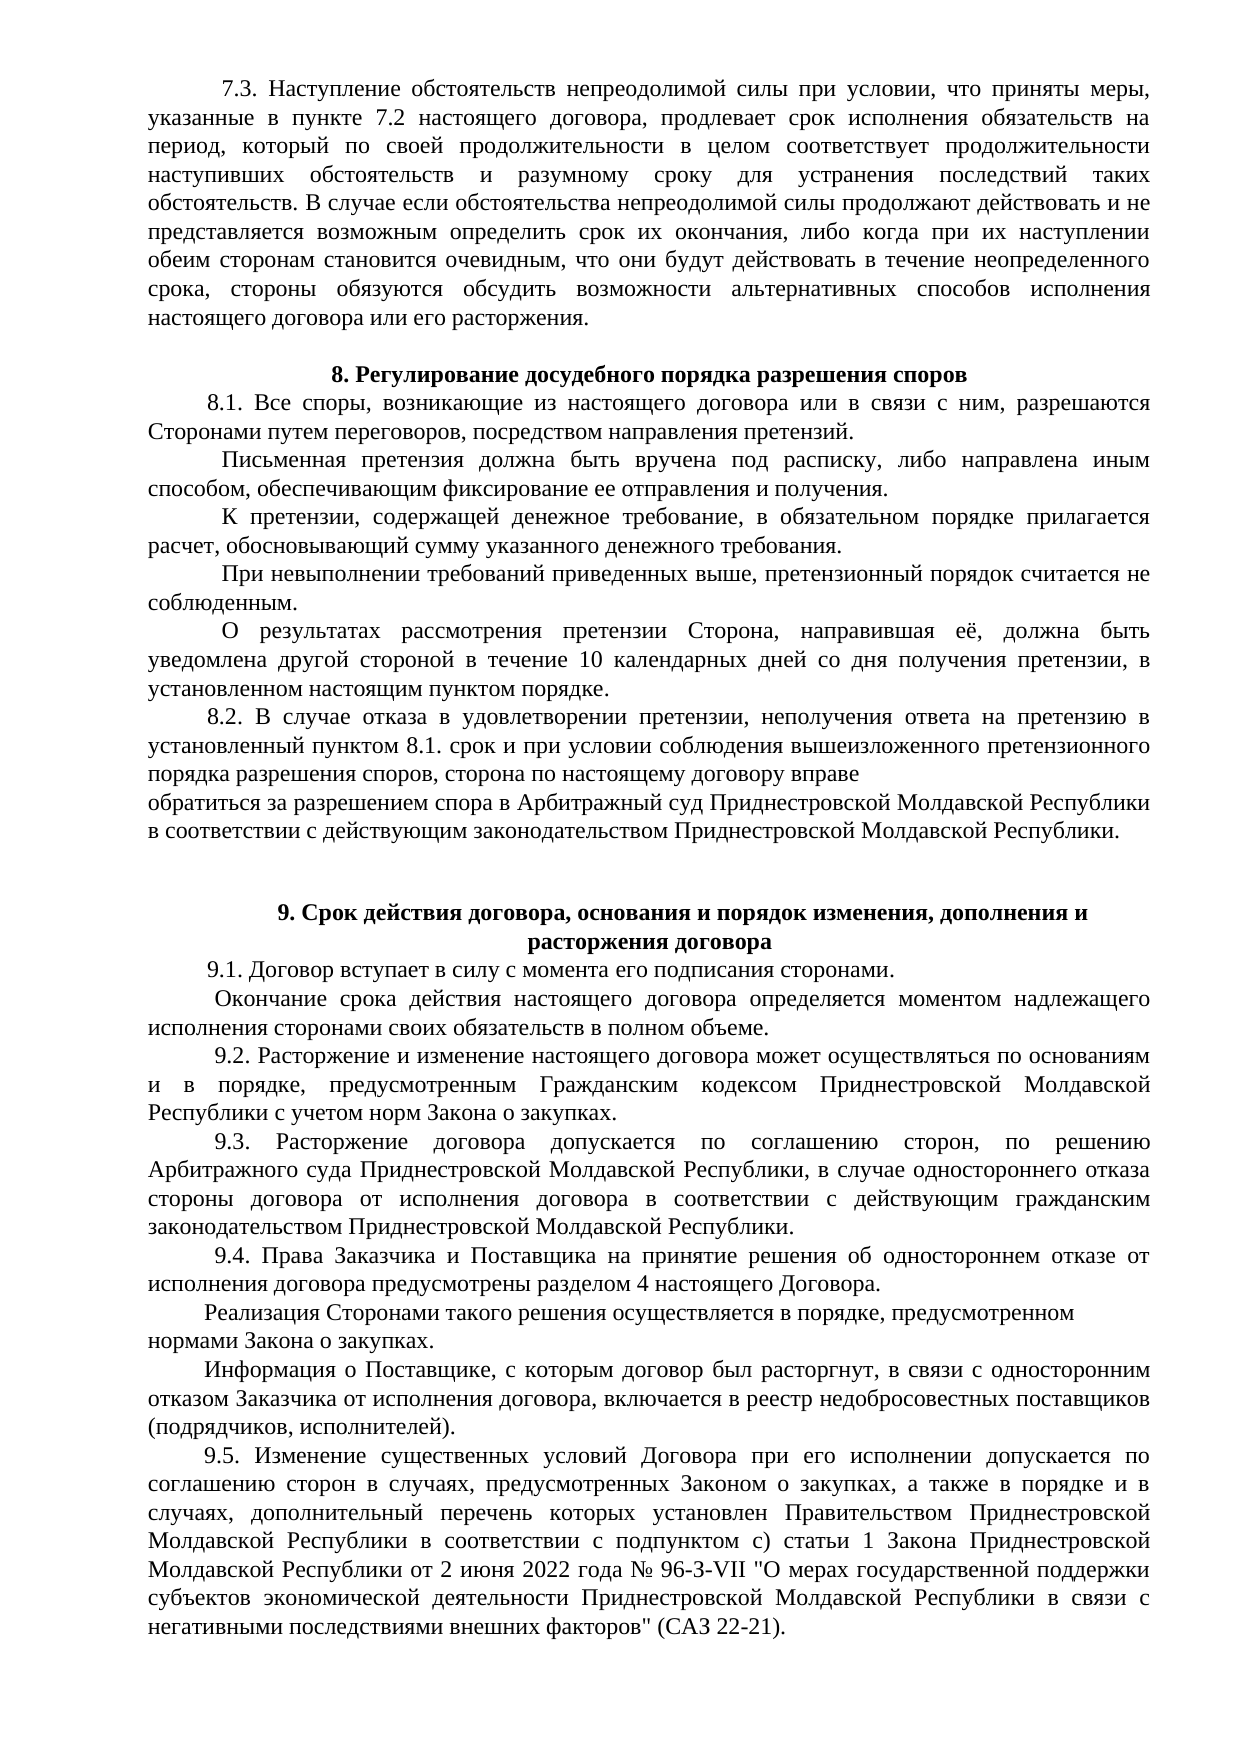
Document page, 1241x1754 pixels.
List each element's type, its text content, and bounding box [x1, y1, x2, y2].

text Окончание срока действия настоящего договора определяется моментом надлежащего исполнения сторонами своих обязательств в полном объеме. [148, 984, 1152, 1041]
text 9.5. Изменение существенных условий Договора при его исполнении допускается по соглашению сторон в случаях, предусмотренных Законом о закупках, а также в порядке и в случаях, дополнительный перечень которых установлен Правительством Приднестровской Молдавской Республики в соответствии с подпунктом с) статьи 1 Закона Приднестровской Молдавской Республики от 2 июня 2022 года № 96-З-VII "О мерах государственной поддержки субъектов экономической деятельности Приднестровской Молдавской Республики в связи с негативными последствиями внешних факторов" (САЗ 22-21). [148, 1440, 1152, 1640]
text Информация о Поставщике, с которым договор был расторгнут, в связи с односторонним отказом Заказчика от исполнения договора, включается в реестр недобросовестных поставщиков (подрядчиков, исполнителей). [148, 1355, 1152, 1440]
text 9.3. Расторжение договора допускается по соглашению сторон, по решению Арбитражного суда Приднестровской Молдавской Республики, в случае одностороннего отказа стороны договора от исполнения договора в соответствии с действующим гражданским законодательством Приднестровской Молдавской Республики. [148, 1126, 1152, 1241]
text Письменная претензия должна быть вручена под расписку, либо направлена иным способом, обеспечивающим фиксирование ее отправления и получения. [148, 445, 1152, 502]
text 9.4. Права Заказчика и Поставщика на принятие решения об одностороннем отказе от исполнения договора предусмотрены разделом 4 настоящего Договора. [148, 1241, 1152, 1298]
text нормами Закона о закупках. [148, 1326, 1152, 1355]
text обратиться за разрешением спора в Арбитражный суд Приднестровской Молдавской Республики в соответствии с действующим законодательством Приднестровской Молдавской Республики. [148, 787, 1152, 844]
text 7.3. Наступление обстоятельств непреодолимой силы при условии, что приняты меры, указанные в пункте 7.2 настоящего договора, продлевает срок исполнения обязательств на период, который по своей продолжительности в целом соответствует продолжительности наступивших обстоятельств и разумному сроку для устранения последствий таких обстоятельств. В случае если обстоятельства непреодолимой силы продолжают действовать и не представляется возможным определить срок их окончания, либо когда при их наступлении обеим сторонам становится очевидным, что они будут действовать в течение неопределенного срока, стороны обязуются обсудить возможности альтернативных способов исполнения настоящего договора или его расторжения. [148, 74, 1152, 331]
text 8. Регулирование досудебного порядка разрешения споров [148, 359, 1152, 388]
text 8.1. Все споры, возникающие из настоящего договора или в связи с ним, разрешаются Сторонами путем переговоров, посредством направления претензий. [148, 388, 1152, 445]
text 8.2. В случае отказа в удовлетворении претензии, неполучения ответа на претензию в установленный пунктом 8.1. срок и при условии соблюдения вышеизложенного претензионного порядка разрешения споров, сторона по настоящему договору вправе [148, 702, 1152, 787]
text К претензии, содержащей денежное требование, в обязательном порядке прилагается расчет, обосновывающий сумму указанного денежного требования. [148, 502, 1152, 559]
text 9. Срок действия договора, основания и порядок изменения, дополнения и [214, 898, 1152, 927]
text расторжения договора [148, 927, 1152, 955]
text При невыполнении требований приведенных выше, претензионный порядок считается не соблюденным. [148, 559, 1152, 616]
text 9.2. Расторжение и изменение настоящего договора может осуществляться по основаниям и в порядке, предусмотренным Гражданским кодексом Приднестровской Молдавской Республики с учетом норм Закона о закупках. [148, 1041, 1152, 1126]
text Реализация Сторонами такого решения осуществляется в порядке, предусмотренном [148, 1298, 1152, 1326]
text О результатах рассмотрения претензии Сторона, направившая её, должна быть уведомлена другой стороной в течение 10 календарных дней со дня получения претензии, в установленном настоящим пунктом порядке. [148, 616, 1152, 702]
text 9.1. Договор вступает в силу с момента его подписания сторонами. [148, 955, 1152, 984]
